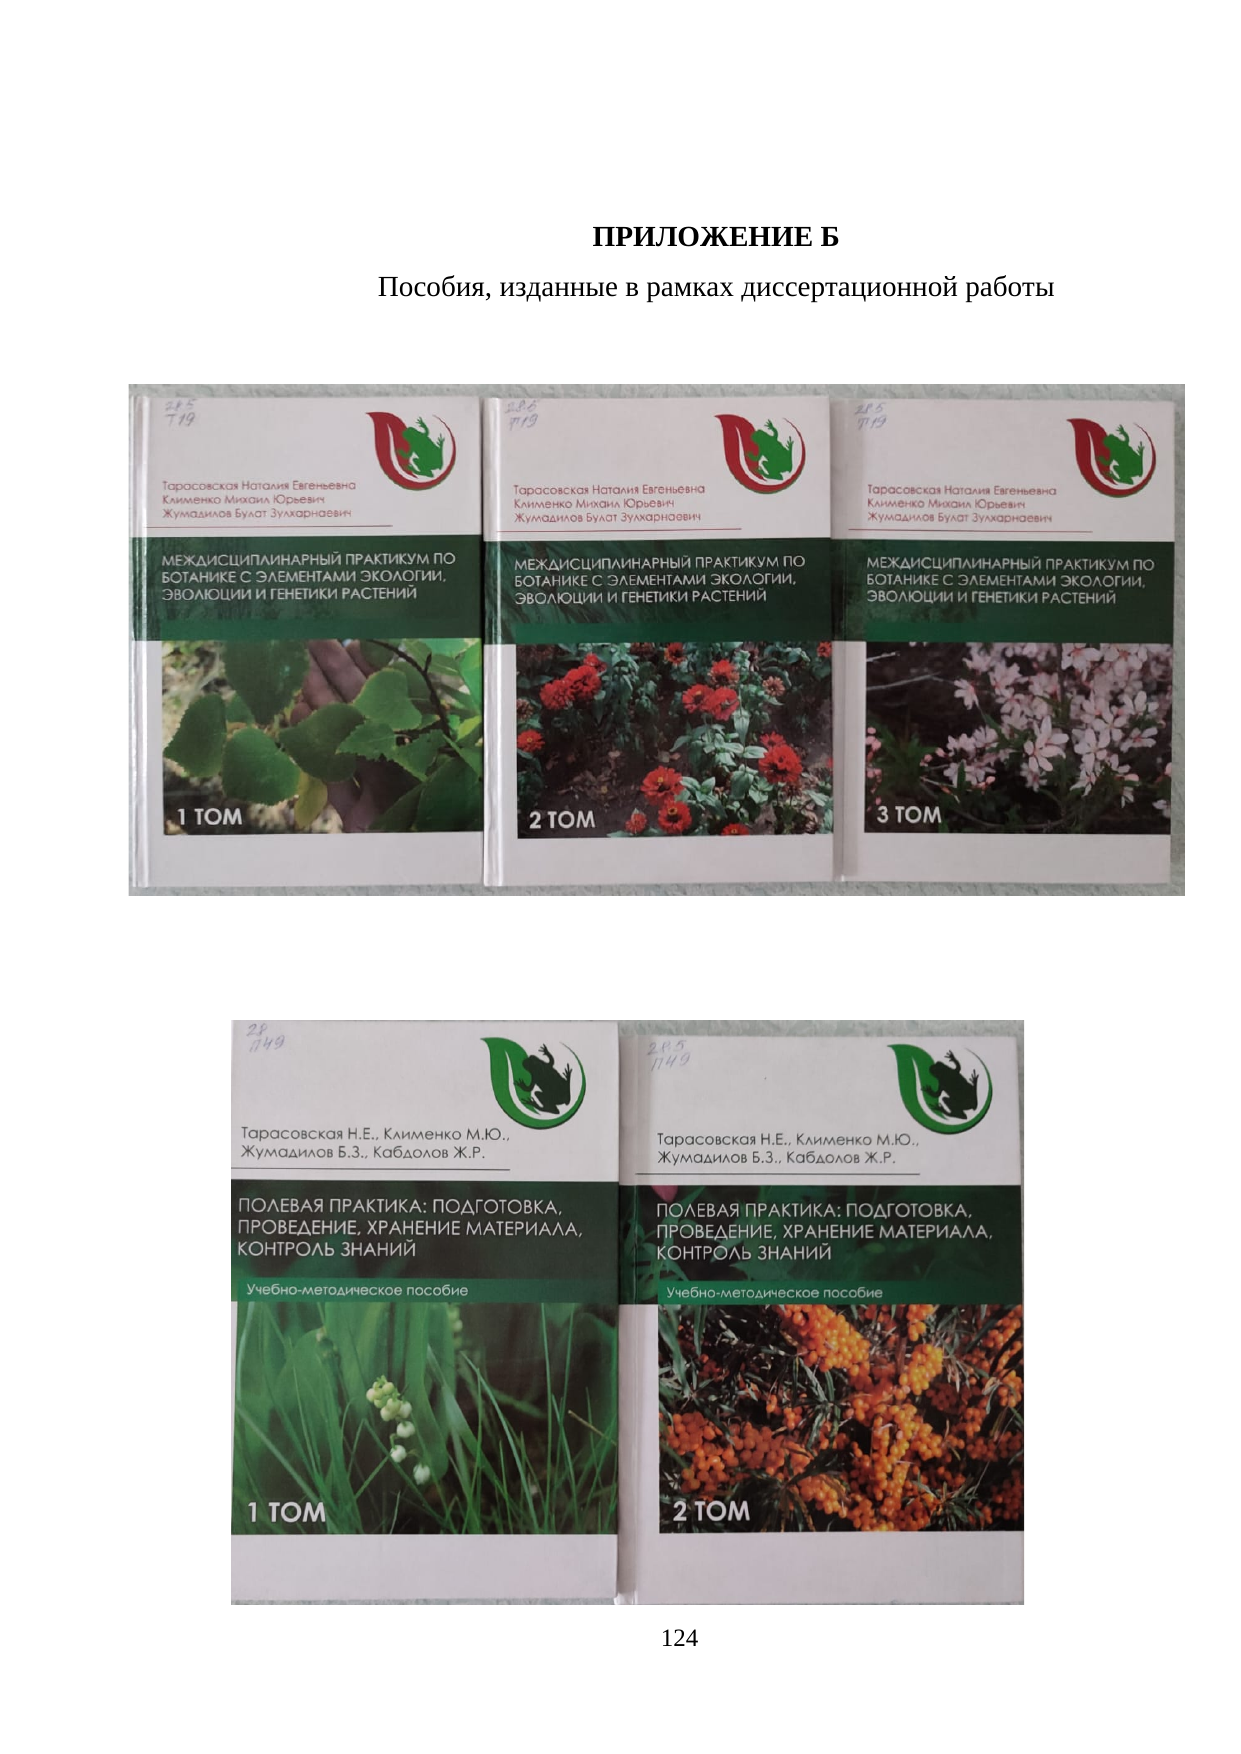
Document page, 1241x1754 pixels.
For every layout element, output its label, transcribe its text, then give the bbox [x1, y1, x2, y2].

picture [231, 1020, 1025, 1605]
text ПРИЛОЖЕНИЕ Б [177, 219, 1181, 252]
picture [128, 384, 1185, 896]
text Пособия, изданные в рамках диссертационной работы [177, 269, 1181, 303]
